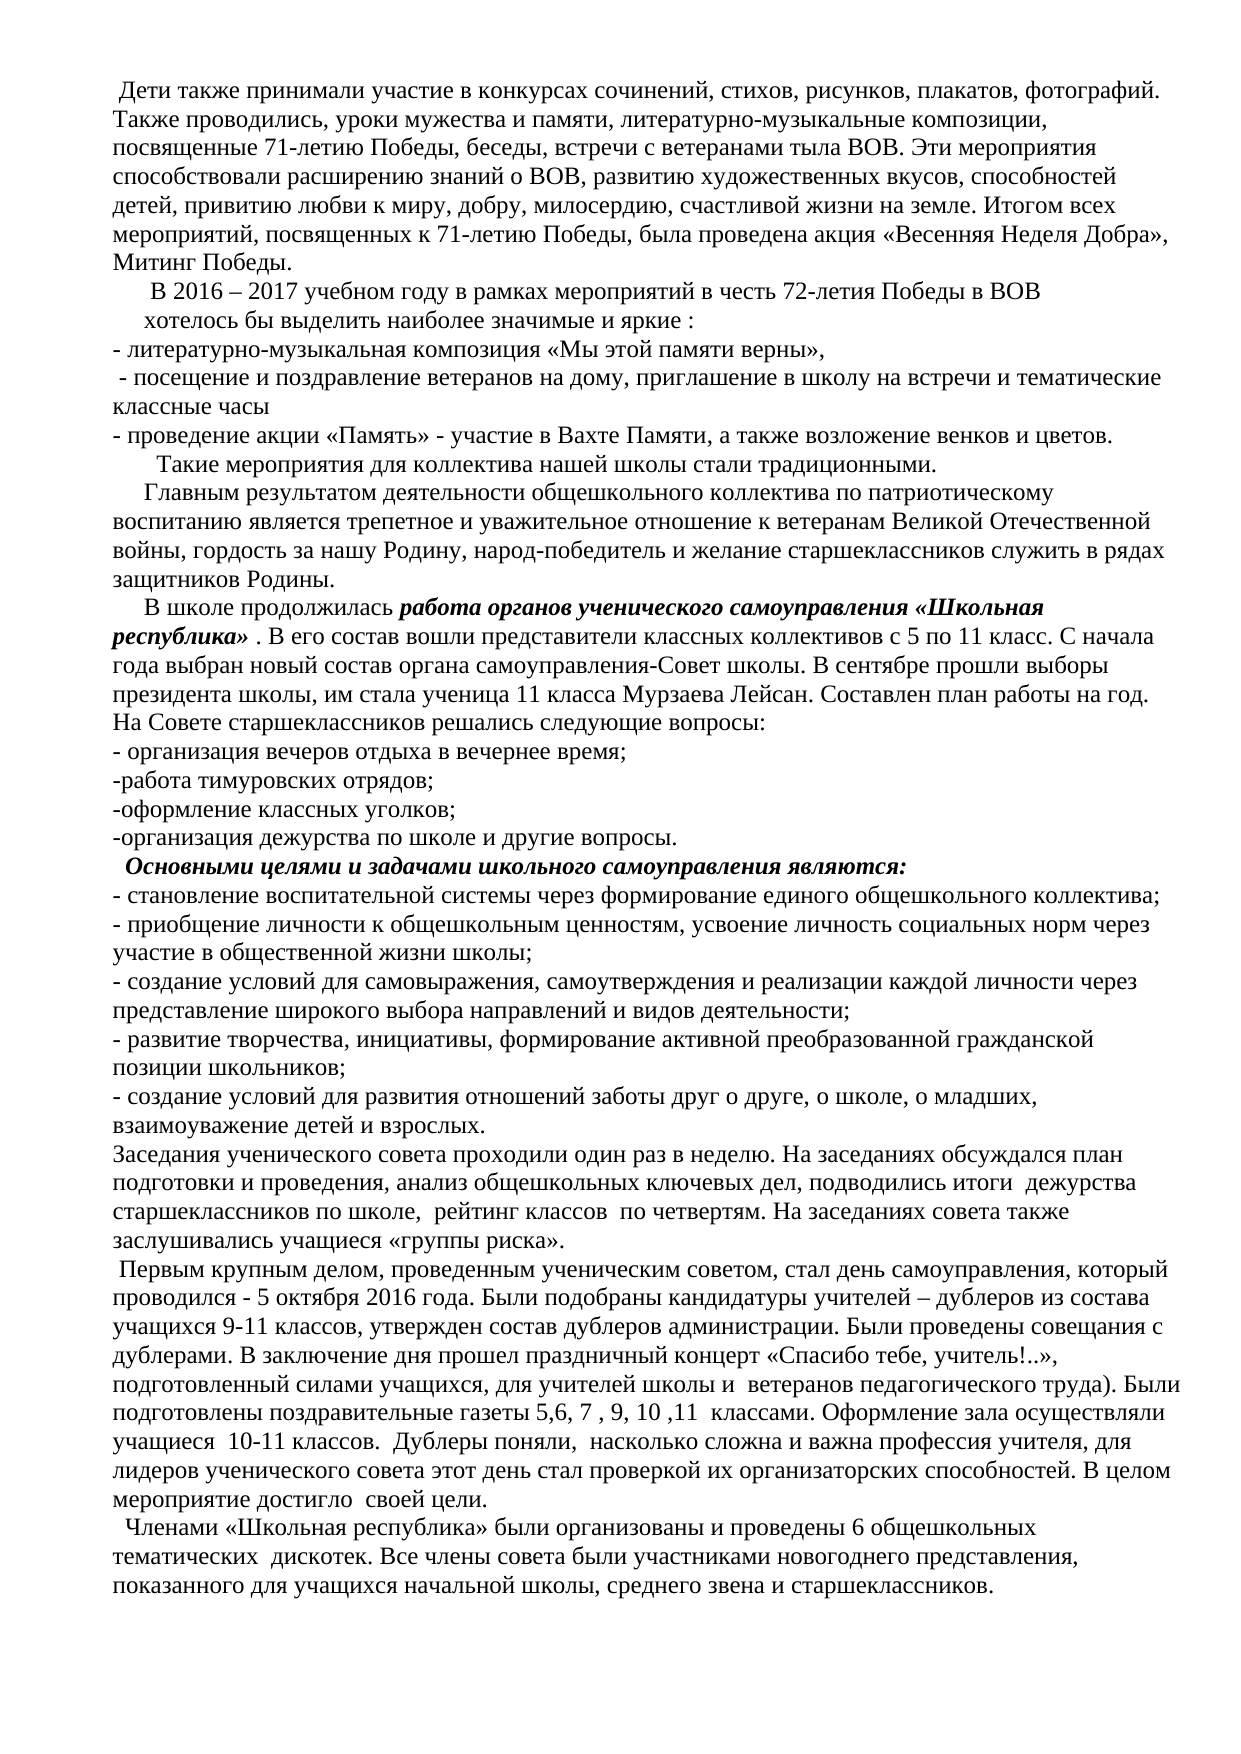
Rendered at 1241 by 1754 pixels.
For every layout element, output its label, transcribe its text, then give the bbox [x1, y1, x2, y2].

text Основными целями и задачами школьного самоуправления являются: [112, 851, 1181, 880]
text -работа тимуровских отрядов; [112, 765, 1181, 794]
text хотелось бы выделить наиболее значимые и яркие : [112, 305, 1181, 334]
text В 2016 – 2017 учебном году в рамках мероприятий в честь 72-летия Победы в ВОВ [112, 276, 1181, 305]
text - развитие творчества, инициативы, формирование активной преобразованной гражданской позиции школьников; [112, 1024, 1181, 1081]
text -организация дежурства по школе и другие вопросы. [112, 822, 1181, 851]
text Членами «Школьная республика» были организованы и проведены 6 общешкольных тематических дискотек. Все члены совета были участниками новогоднего представления, показанного для учащихся начальной школы, среднего звена и старшеклассников. [112, 1512, 1181, 1599]
text - становление воспитательной системы через формирование единого общешкольного коллектива; [112, 880, 1181, 909]
text Такие мероприятия для коллектива нашей школы стали традиционными. [112, 449, 1181, 477]
text - организация вечеров отдыха в вечернее время; [112, 736, 1181, 765]
text - проведение акции «Память» - участие в Вахте Памяти, а также возложение венков и цветов. [112, 420, 1181, 449]
text Главным результатом деятельности общешкольного коллектива по патриотическому воспитанию является трепетное и уважительное отношение к ветеранам Великой Отечественной войны, гордость за нашу Родину, народ-победитель и желание старшеклассников служить в рядах защитников Родины. [112, 477, 1181, 592]
text - создание условий для самовыражения, самоутверждения и реализации каждой личности через представление широкого выбора направлений и видов деятельности; [112, 966, 1181, 1024]
text Первым крупным делом, проведенным ученическим советом, стал день самоуправления, который проводился - 5 октября 2016 года. Были подобраны кандидатуры учителей – дублеров из состава учащихся 9-11 классов, утвержден состав дублеров администрации. Были проведены совещания с дублерами. В заключение дня прошел праздничный концерт «Спасибо тебе, учитель!..», подготовленный силами учащихся, для учителей школы и ветеранов педагогического труда). Были подготовлены поздравительные газеты 5,6, 7 , 9, 10 ,11 классами. Оформление зала осуществляли учащиеся 10-11 классов. Дублеры поняли, насколько сложна и важна профессия учителя, для лидеров ученического совета этот день стал проверкой их организаторских способностей. В целом мероприятие достигло своей цели. [112, 1254, 1181, 1512]
text Дети также принимали участие в конкурсах сочинений, стихов, рисунков, плакатов, фотографий. Также проводились, уроки мужества и памяти, литературно-музыкальные композиции, посвященные 71-летию Победы, беседы, встречи с ветеранами тыла ВОВ. Эти мероприятия способствовали расширению знаний о ВОВ, развитию художественных вкусов, способностей детей, привитию любви к миру, добру, милосердию, счастливой жизни на земле. Итогом всех мероприятий, посвященных к 71-летию Победы, была проведена акция «Весенняя Неделя Добра», Митинг Победы. [112, 75, 1181, 276]
text В школе продолжилась работа органов ученического самоуправления «Школьная республика» . В его состав вошли представители классных коллективов с 5 по 11 класс. С начала года выбран новый состав органа самоуправления-Совет школы. В сентябре прошли выборы президента школы, им стала ученица 11 класса Мурзаева Лейсан. Составлен план работы на год. На Совете старшеклассников решались следующие вопросы: [112, 592, 1181, 736]
text - литературно-музыкальная композиция «Мы этой памяти верны», [112, 334, 1181, 362]
text -оформление классных уголков; [112, 794, 1181, 822]
text - создание условий для развития отношений заботы друг о друге, о школе, о младших, взаимоуважение детей и взрослых. [112, 1081, 1181, 1139]
text - приобщение личности к общешкольным ценностям, усвоение личность социальных норм через участие в общественной жизни школы; [112, 909, 1181, 966]
text Заседания ученического совета проходили один раз в неделю. На заседаниях обсуждался план подготовки и проведения, анализ общешкольных ключевых дел, подводились итоги дежурства старшеклассников по школе, рейтинг классов по четвертям. На заседаниях совета также заслушивались учащиеся «группы риска». [112, 1139, 1181, 1254]
text - посещение и поздравление ветеранов на дому, приглашение в школу на встречи и тематические классные часы [112, 362, 1181, 420]
